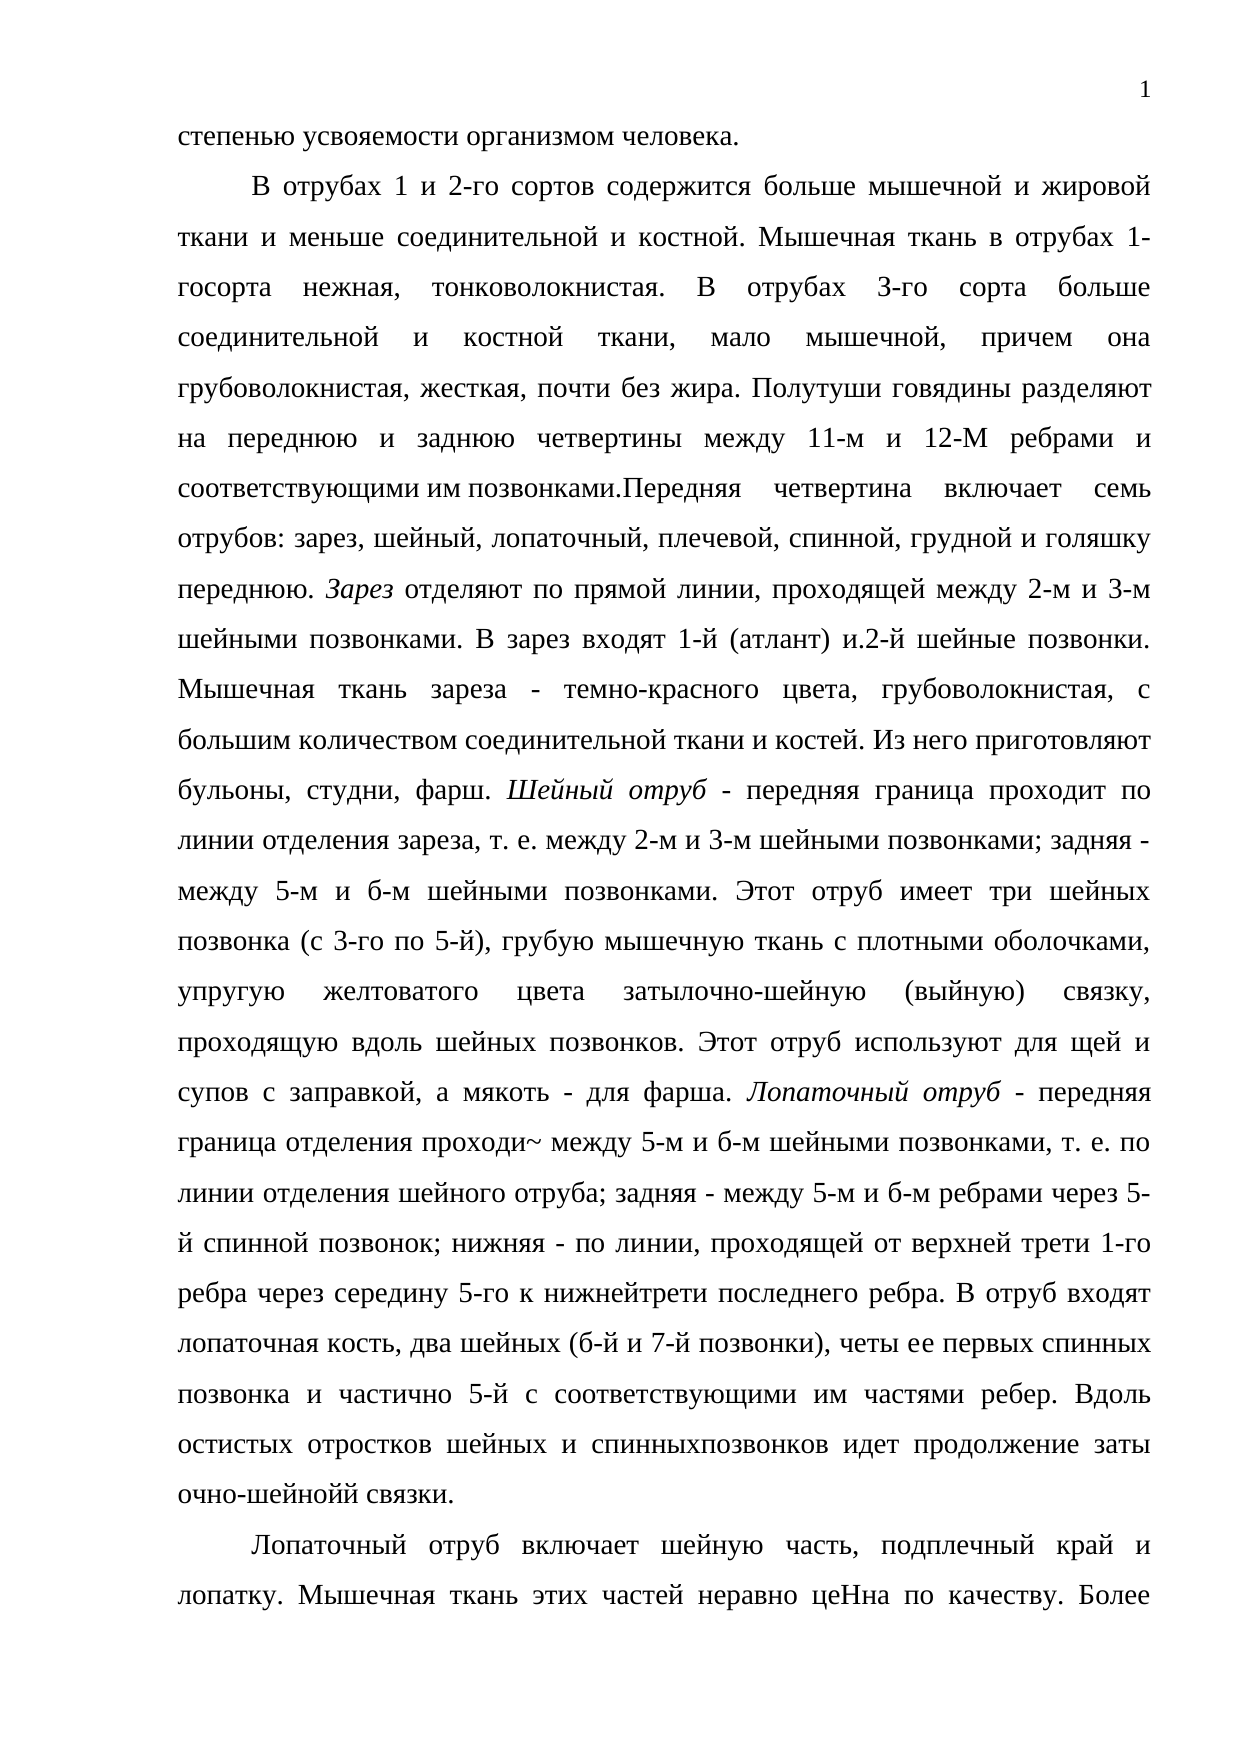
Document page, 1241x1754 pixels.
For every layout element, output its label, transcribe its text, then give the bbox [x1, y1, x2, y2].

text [177, 118, 1152, 152]
text В отрубах 1 и 2-го сортов содержится больше мышечной и жировой ткани и меньше соединительной и костной. Мышечная ткань в отрубах 1-госорта нежная, тонковолокнистая. В отрубах З-го сорта больше соединительной и костной ткани, мало мышечной, причем она грубоволокнистая, жесткая, почти без жира. Полутуши говядины раздeляют на переднюю и заднюю четвертины между 11-м и 12-М ребрами и соответствующими им позвонками. Передняя четвертина включает семь отрубов: зарез, шейный, лопаточный, плечевой, спинной, грудной и голяшку переднюю. Зарез отдeляют по прямой линии, проходящей между 2-м и 3-м шейными позвонками. В зарез входят 1-й (атлант) и.2-й шейные позвонки. Мышечная ткань зареза - темно-красного цвета, грубоволокнистая, с большим количеством соединитeльной ткани и костей. Из него приготовляют бульоны, студни, фарш. Шейный отруб - передняя граница проходит по линии отдeления зареза, т. е. между 2-м и 3-м шейными позвонками; задняя - между 5-м и б-м шейными позвонками. Этот отруб имеет три шейных позвонка (с 3-го по 5-й), грубую мышечную ткань с плотными оболочками, упругую желтоватого цвета затылочно-шейную (выйную) связку, проходящую вдоль шейных позвонков. Этот отруб используют для щей и супов с заправкой, а мякоть - для фарша. Лопаточный отруб - передняя граница отделения проходи~ между 5-м и б-м шейными позвонками, т. е. по линии отделения шейного отруба; задняя - между 5-м и б-м ребрами через 5-й спинной позвонок; нижняя - по линии, проходящей от верхней трети 1-го ребра через середину 5-го к нижнейтрети последнего ребра. В отруб входят лопаточная кость, два шейных (б-й и 7-й позвонки), четы еe первых спинных позвонка и частично 5-й с соответствующими им частями ребер. Вдоль остистыx отростков шейных и спинныхпозвонков идет продолжение заты очно-шейнойй связки. [177, 168, 1152, 1510]
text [177, 1527, 1152, 1611]
